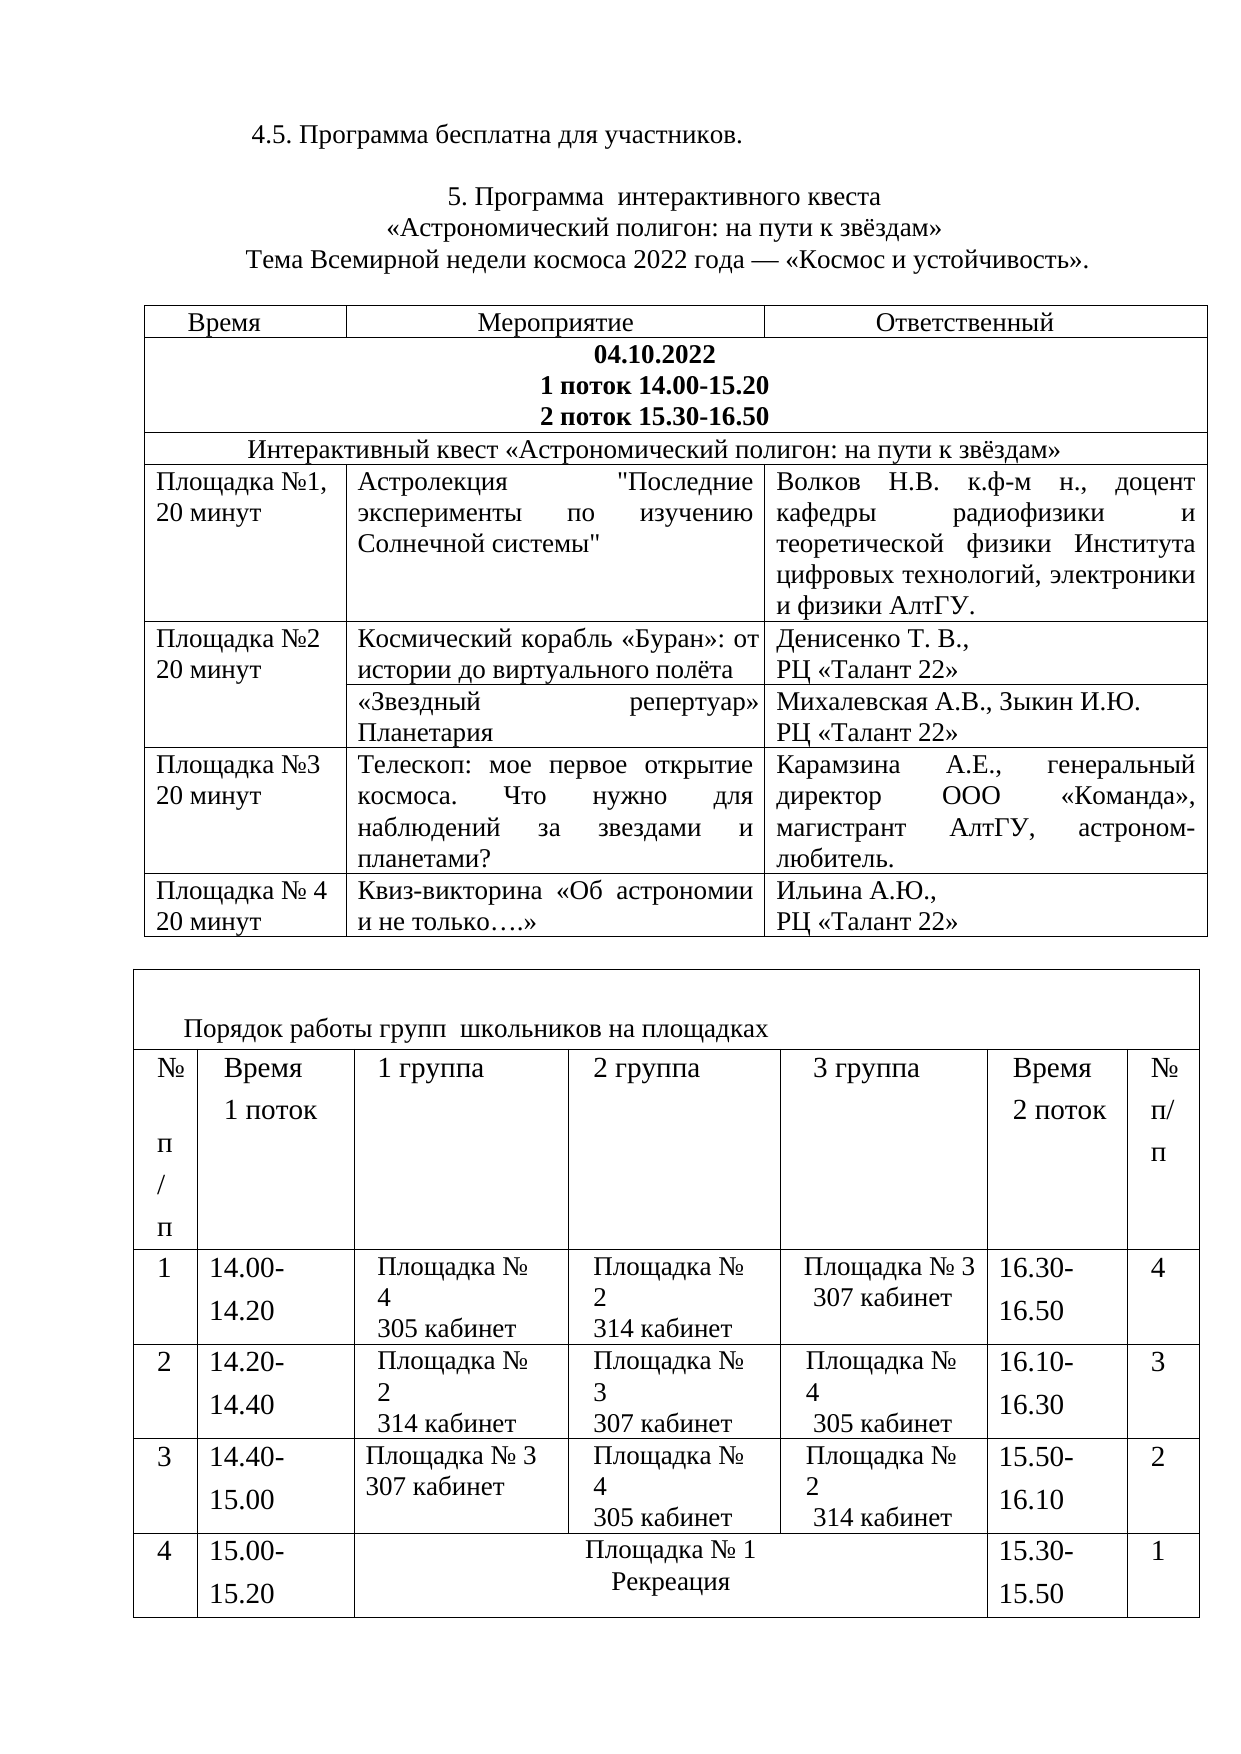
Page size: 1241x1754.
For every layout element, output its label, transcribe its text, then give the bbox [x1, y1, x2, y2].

table_cell 14.40-15.00 [198, 1439, 354, 1532]
table_cell Площадка № 1 Рекреация [355, 1534, 987, 1617]
table_header Время [145, 306, 346, 337]
table_cell 16.30-16.50 [988, 1250, 1127, 1343]
table_cell Площадка №2 20 минут [145, 622, 346, 747]
table_cell Интерактивный квест «Астрономический полигон: на пути к звёздам» [145, 433, 1207, 464]
table_cell 16.10-16.30 [988, 1345, 1127, 1438]
table_cell 3 [134, 1439, 197, 1532]
table_cell 1 [1128, 1534, 1199, 1617]
table_cell «Звездный репертуар» Планетария [347, 685, 764, 747]
table_cell Площадка № 3 307 кабинет [355, 1439, 568, 1532]
table_cell Площадка № 2 314 кабинет [781, 1439, 987, 1532]
table_cell 15.00-15.20 [198, 1534, 354, 1617]
table_cell 04.10.2022 1 поток 14.00-15.20 2 поток 15.30-16.50 [145, 338, 1207, 432]
table_cell 15.30-15.50 [988, 1534, 1127, 1617]
table_cell Космический корабль «Буран»: от истории до виртуального полёта [347, 622, 764, 684]
table_cell Площадка № 4 305 кабинет [569, 1439, 780, 1532]
table_cell 14.00-14.20 [198, 1250, 354, 1343]
text 4.5. Программа бесплатна для участников. [177, 118, 1152, 149]
table_cell Квиз-викторина «Об астрономии и не только….» [347, 874, 764, 936]
table_cell Площадка № 4 20 минут [145, 874, 346, 936]
table_cell 1 группа [355, 1050, 568, 1249]
table_cell 14.20-14.40 [198, 1345, 354, 1438]
table_header Мероприятие [347, 306, 764, 337]
table_cell Площадка №1, 20 минут [145, 465, 346, 621]
table_cell Время 2 поток [988, 1050, 1127, 1249]
table_cell 3 группа [781, 1050, 987, 1249]
table_cell № п/п [134, 1050, 197, 1249]
text Тема Всемирной недели космоса 2022 года — «Космос и устойчивость». [177, 243, 1152, 274]
table_cell 4 [134, 1534, 197, 1617]
table_cell 2 [134, 1345, 197, 1438]
text 5. Программа интерактивного квеста [177, 180, 1152, 212]
table_cell Астролекция "Последние эксперименты по изучению Солнечной системы" [347, 465, 764, 621]
table_cell Площадка № 3 307 кабинет [569, 1345, 780, 1438]
table_cell Площадка № 4 305 кабинет [355, 1250, 568, 1343]
text «Астрономический полигон: на пути к звёздам» [177, 212, 1152, 243]
table_cell Ильина А.Ю., РЦ «Талант 22» [765, 874, 1207, 936]
table_cell Волков Н.В. к.ф-м н., доцент кафедры радиофизики и теоретической физики Института цифровых технологий, электроники и физики АлтГУ. [765, 465, 1207, 621]
table_cell Площадка № 2 314 кабинет [569, 1250, 780, 1343]
table_cell Площадка № 3 307 кабинет [781, 1250, 987, 1343]
table_cell 2 [1128, 1439, 1199, 1532]
table_cell 2 группа [569, 1050, 780, 1249]
table_cell Площадка № 2 314 кабинет [355, 1345, 568, 1438]
table_cell 4 [1128, 1250, 1199, 1343]
table_cell 3 [1128, 1345, 1199, 1438]
table_header Порядок работы групп школьников на площадках [134, 970, 1199, 1049]
table_cell 15.50-16.10 [988, 1439, 1127, 1532]
table_header Ответственный [765, 306, 1207, 337]
table_cell Денисенко Т. В., РЦ «Талант 22» [765, 622, 1207, 684]
table_cell Карамзина А.Е., генеральный директор ООО «Команда», магистрант АлтГУ, астроном-любитель. [765, 748, 1207, 873]
table_cell Михалевская А.В., Зыкин И.Ю. РЦ «Талант 22» [765, 685, 1207, 747]
table_cell Телескоп: мое первое открытие космоса. Что нужно для наблюдений за звездами и планетами? [347, 748, 764, 873]
table_cell Время 1 поток [198, 1050, 354, 1249]
table_cell № п/п [1128, 1050, 1199, 1249]
table_cell Площадка № 4 305 кабинет [781, 1345, 987, 1438]
table_cell Площадка №3 20 минут [145, 748, 346, 873]
table_cell 1 [134, 1250, 197, 1343]
